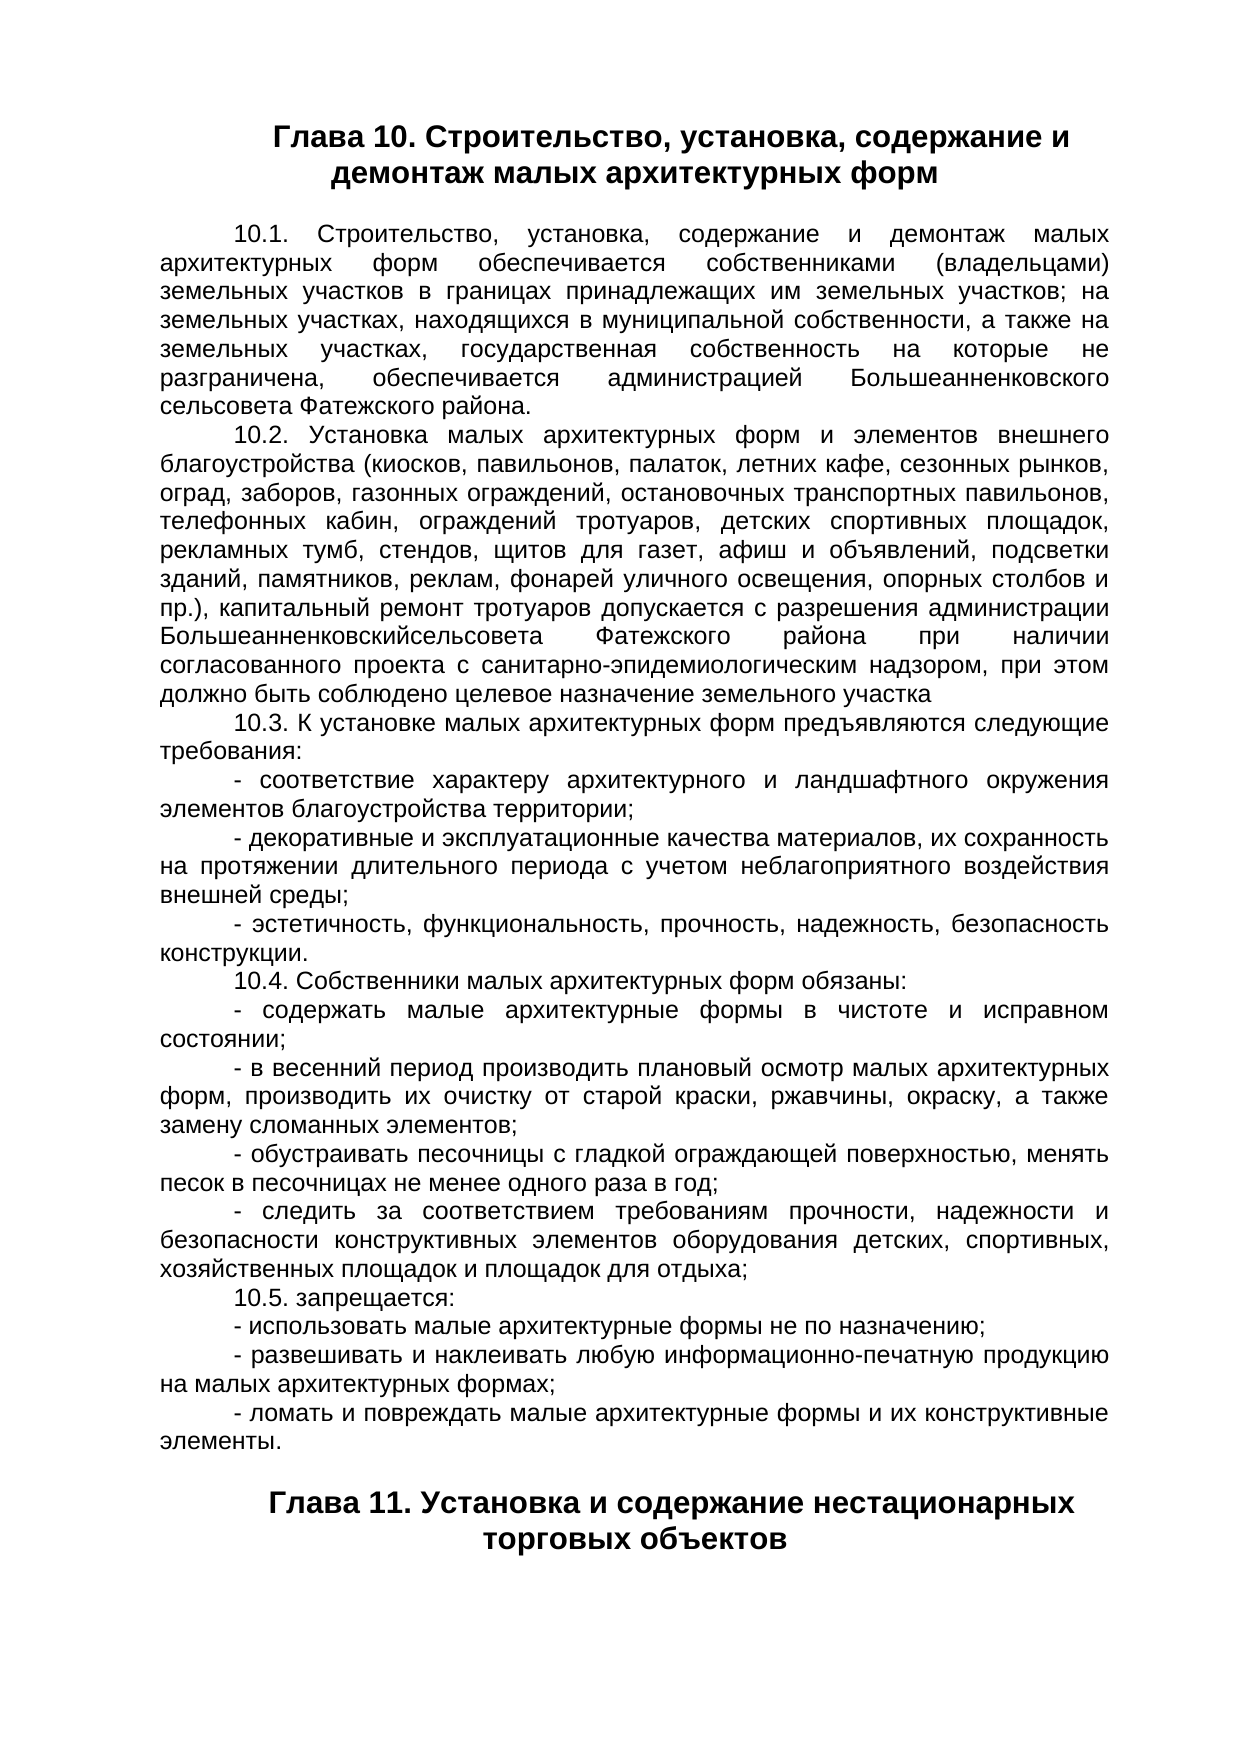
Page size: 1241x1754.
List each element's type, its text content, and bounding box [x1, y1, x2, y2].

text - эстетичность, функциональность, прочность, надежность, безопасность конструкции. [159, 909, 1110, 966]
text Глава 10. Строительство, установка, содержание и демонтаж малых архитектурных форм [159, 118, 1110, 190]
text 10.4. Собственники малых архитектурных форм обязаны: [159, 966, 1110, 995]
text - следить за соответствием требованиям прочности, надежности и безопасности конструктивных элементов оборудования детских, спортивных, хозяйственных площадок и площадок для отдыха; [159, 1196, 1110, 1282]
text - содержать малые архитектурные формы в чистоте и исправном состоянии; [159, 995, 1110, 1052]
text 10.2. Установка малых архитектурных форм и элементов внешнего благоустройства (киосков, павильонов, палаток, летних кафе, сезонных рынков, оград, заборов, газонных ограждений, остановочных транспортных павильонов, телефонных кабин, ограждений тротуаров, детских спортивных площадок, рекламных тумб, стендов, щитов для газет, афиш и объявлений, подсветки зданий, памятников, реклам, фонарей уличного освещения, опорных столбов и пр.), капитальный ремонт тротуаров допускается с разрешения администрации Большеанненковскийсельсовета Фатежского района при наличии согласованного проекта с санитарно-эпидемиологическим надзором, при этом должно быть соблюдено целевое назначение земельного участка [159, 420, 1110, 707]
text - соответствие характеру архитектурного и ландшафтного окружения элементов благоустройства территории; [159, 765, 1110, 822]
text - развешивать и наклеивать любую информационно-печатную продукцию на малых архитектурных формах; [159, 1340, 1110, 1397]
text 10.5. запрещается: [159, 1282, 1110, 1311]
text - в весенний период производить плановый осмотр малых архитектурных форм, производить их очистку от старой краски, ржавчины, окраску, а также замену сломанных элементов; [159, 1052, 1110, 1139]
text 10.3. К установке малых архитектурных форм предъявляются следующие требования: [159, 707, 1110, 765]
text Глава 11. Установка и содержание нестационарных торговых объектов [159, 1484, 1110, 1556]
text 10.1. Строительство, установка, содержание и демонтаж малых архитектурных форм обеспечивается собственниками (владельцами) земельных участков в границах принадлежащих им земельных участков; на земельных участках, находящихся в муниципальной собственности, а также на земельных участках, государственная собственность на которые не разграничена, обеспечивается администрацией Большеанненковского сельсовета Фатежского района. [159, 219, 1110, 420]
text - использовать малые архитектурные формы не по назначению; [159, 1311, 1110, 1340]
text - ломать и повреждать малые архитектурные формы и их конструктивные элементы. [159, 1397, 1110, 1455]
text - декоративные и эксплуатационные качества материалов, их сохранность на протяжении длительного периода с учетом неблагоприятного воздействия внешней среды; [159, 822, 1110, 909]
text - обустраивать песочницы с гладкой ограждающей поверхностью, менять песок в песочницах не менее одного раза в год; [159, 1139, 1110, 1196]
